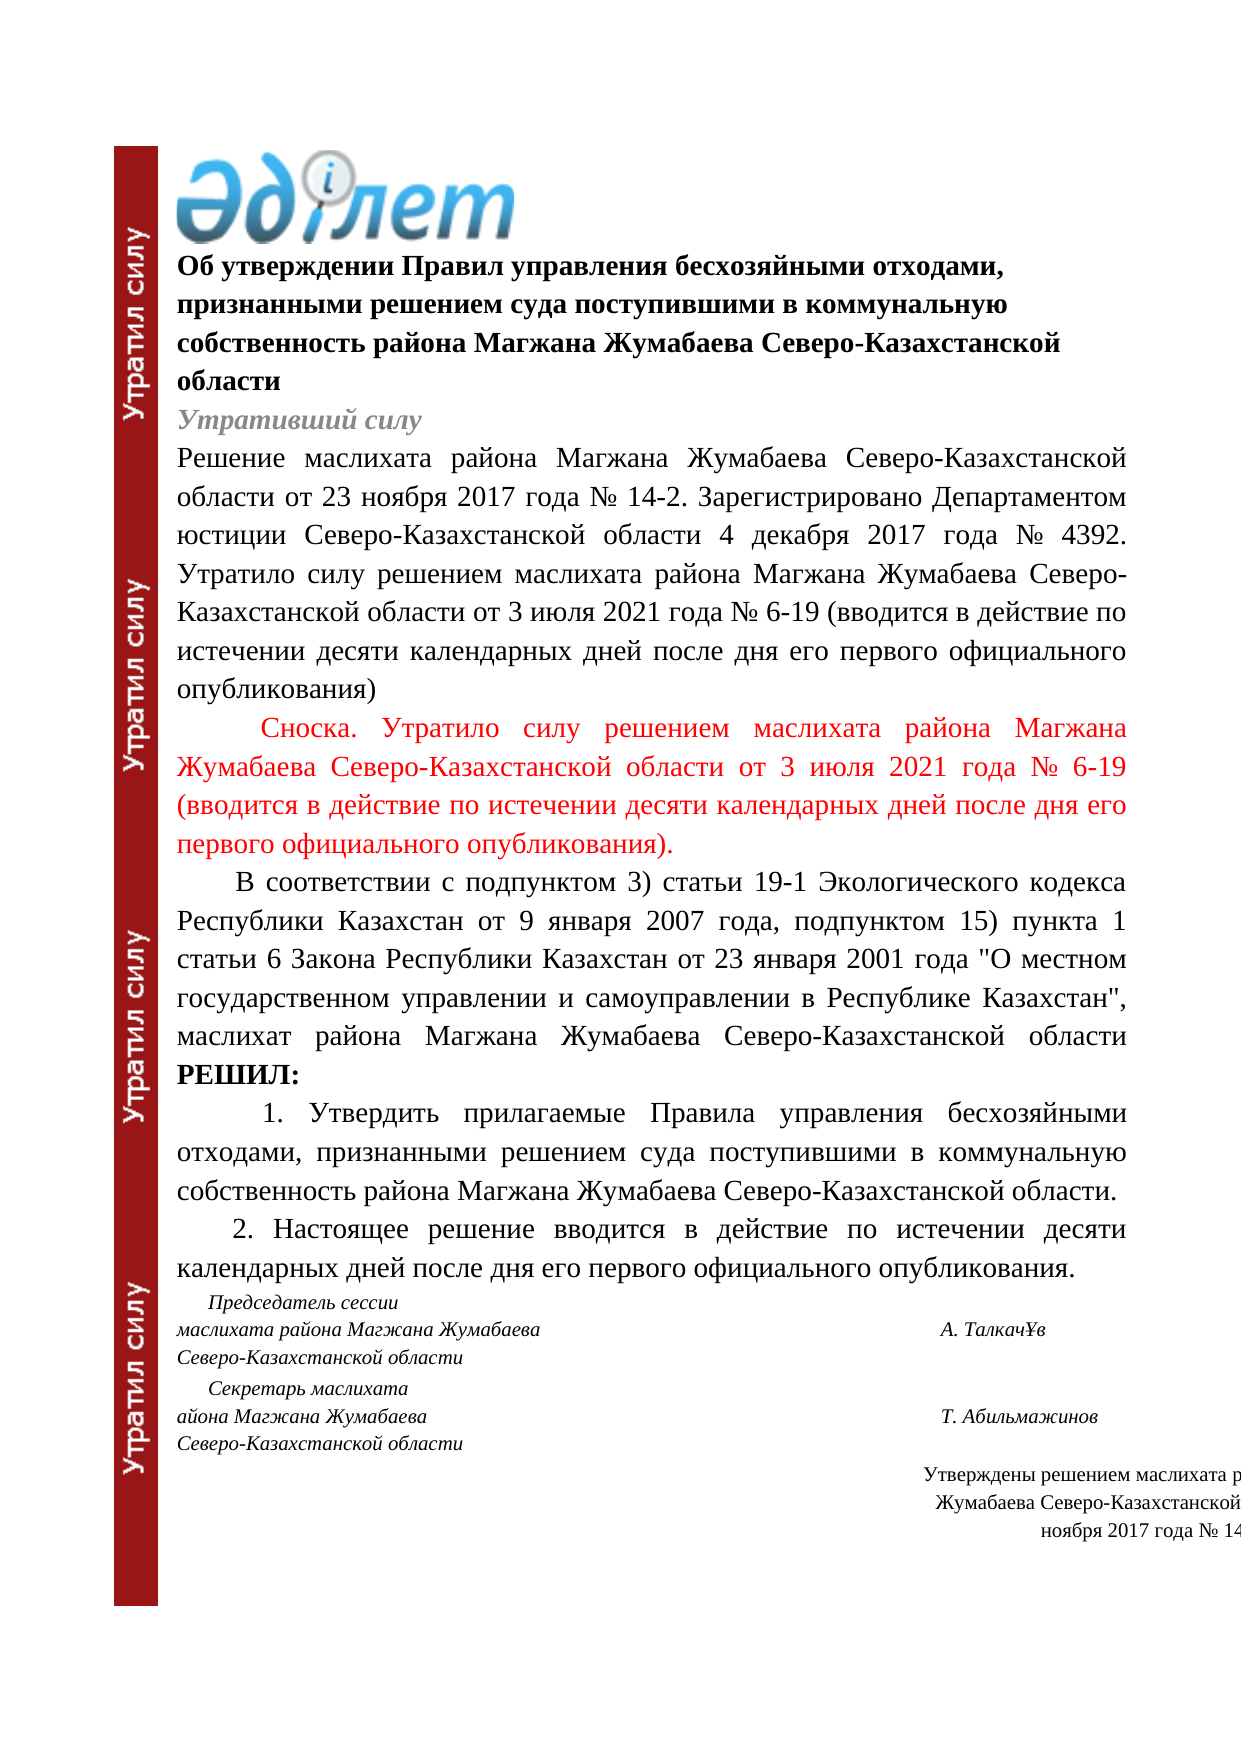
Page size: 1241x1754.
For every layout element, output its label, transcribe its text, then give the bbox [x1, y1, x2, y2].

text Утративший силу [112, 402, 1128, 435]
table_header [101, 1461, 912, 1547]
picture [176, 150, 515, 244]
picture [114, 1091, 158, 1096]
table_header А. ТалкачҰв [939, 1288, 1240, 1374]
picture [114, 146, 158, 248]
picture [114, 1283, 158, 1288]
picture [114, 859, 158, 864]
text Об утверждении Правил управления бесхозяйными отходами, признанными решением суда поступившими в коммунальную собственность района Магжана Жумабаева Северо-Казахстанской области [112, 248, 1128, 397]
text Решение маслихата района Магжана Жумабаева Северо-Казахстанской области от 23 ноября 2017 года № 14-2. Зарегистрировано Департаментом юстиции Северо-Казахстанской области 4 декабря 2017 года № 4392. Утратило силу решением маслихата района Магжана Жумабаева Северо-Казахстанской области от 3 июля 2021 года № 6-19 (вводится в действие по истечении десяти календарных дней после дня его первого официального опубликования) [112, 440, 1128, 705]
picture [114, 705, 158, 710]
picture [114, 435, 158, 440]
table_header Утверждены решением маслихата района Магжана Жумабаева Северо-Казахстанской области от 23 ноября 2017 года № 14-2 [912, 1461, 1240, 1547]
text Сноска. Утратило силу решением маслихата района Магжана Жумабаева Северо-Казахстанской области от 3 июля 2021 года № 6-19 (вводится в действие по истечении десяти календарных дней после дня его первого официального опубликования). [112, 710, 1128, 859]
picture [114, 397, 158, 402]
picture [114, 1206, 158, 1211]
table_cell Т. Абильмажинов [939, 1375, 1240, 1461]
text В соответствии с подпунктом 3) статьи 19-1 Экологического кодекса Республики Казахстан от 9 января 2007 года, подпунктом 15) пункта 1 статьи 6 Закона Республики Казахстан от 23 января 2001 года "О местном государственном управлении и самоуправлении в Республике Казахстан", маслихат района Магжана Жумабаева Северо-Казахстанской области РЕШИЛ: [112, 864, 1128, 1091]
table_header Председатель сессии маслихата района Магжана Жумабаева Северо-Казахстанской области [101, 1288, 939, 1374]
picture [114, 1547, 158, 1606]
table_cell Секретарь маслихата айона Магжана Жумабаева Северо-Казахстанской области [101, 1375, 939, 1461]
text 1. Утвердить прилагаемые Правила управления бесхозяйными отходами, признанными решением суда поступившими в коммунальную собственность района Магжана Жумабаева Северо-Казахстанской области. [112, 1096, 1128, 1206]
text 2. Настоящее решение вводится в действие по истечении десяти календарных дней после дня его первого официального опубликования. [112, 1211, 1128, 1283]
